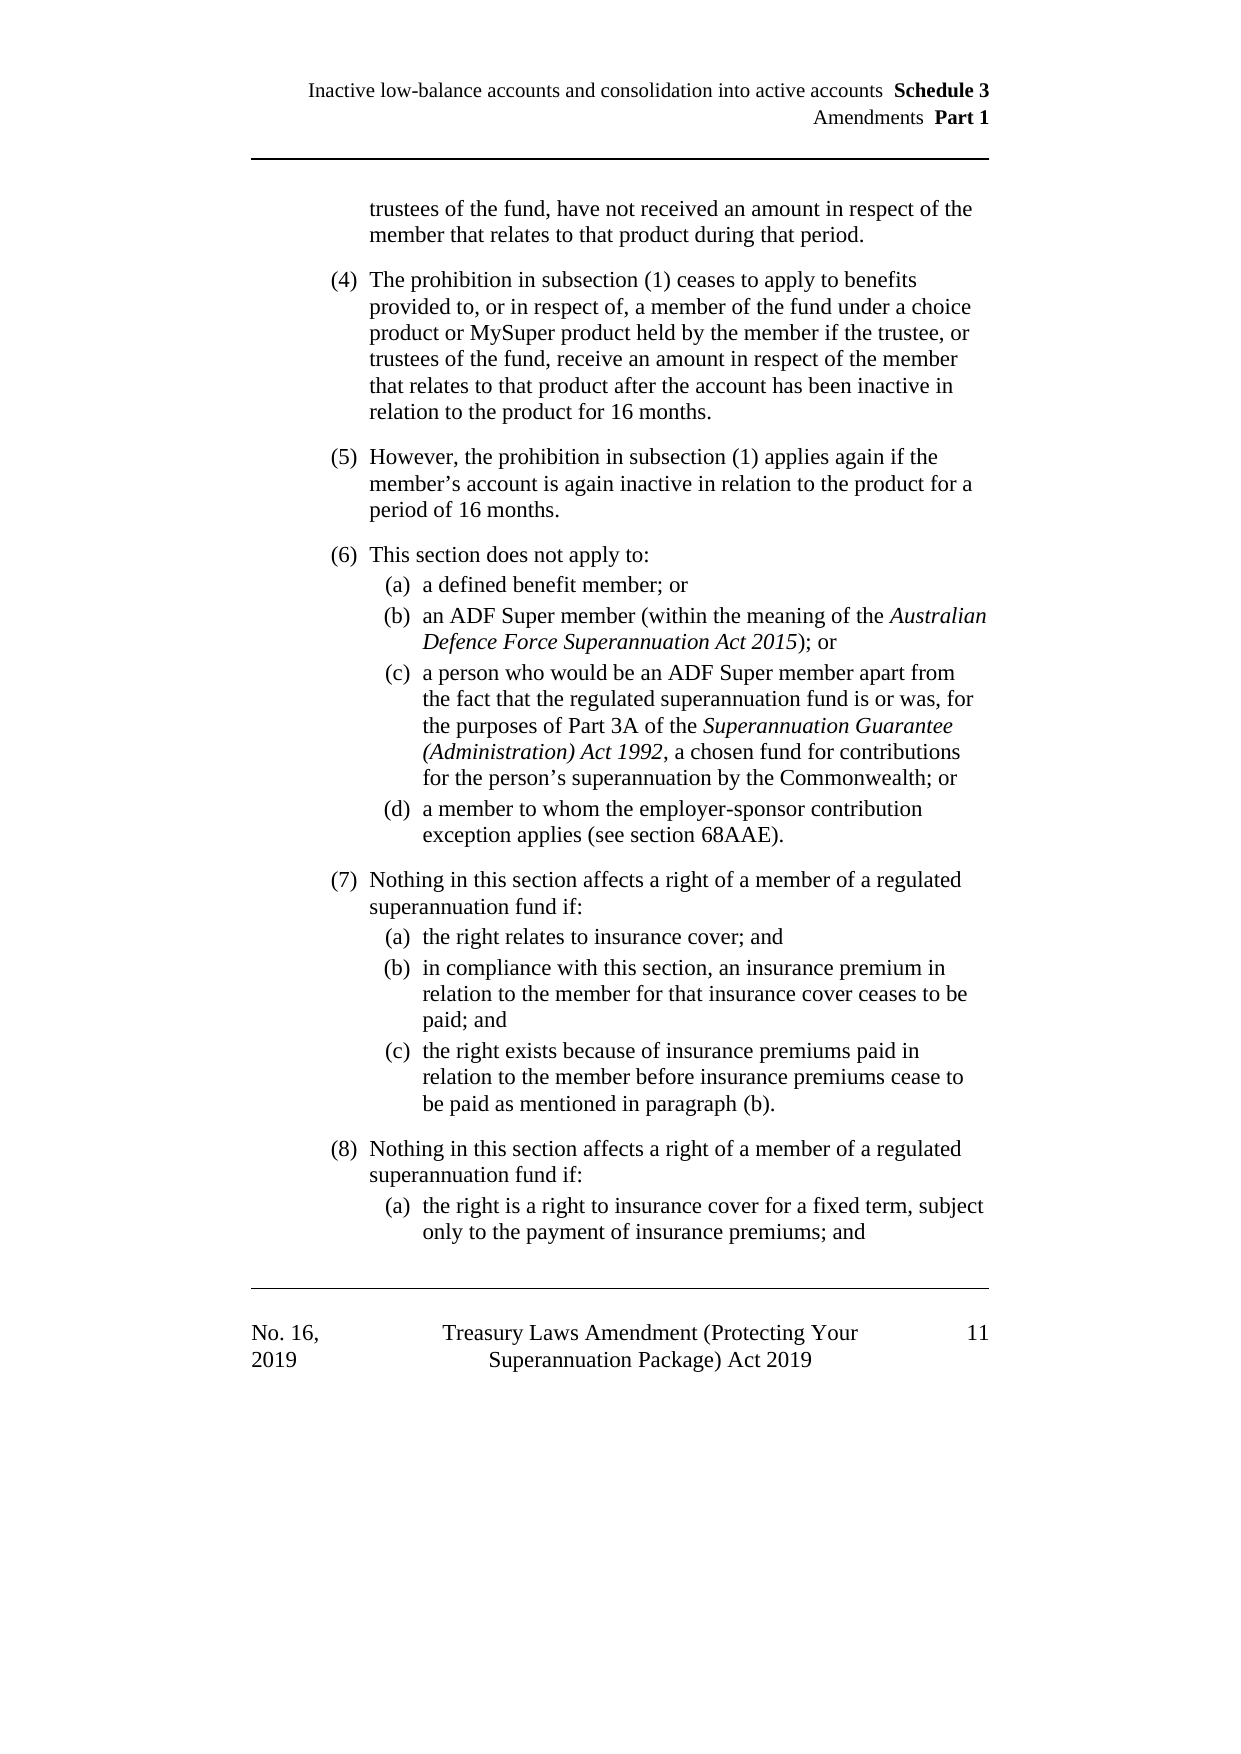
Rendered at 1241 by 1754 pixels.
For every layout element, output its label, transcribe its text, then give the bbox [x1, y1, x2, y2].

text (b) in compliance with this section, an insurance premium in relation to the member for that insurance cover ceases to be paid; and [251, 954, 989, 1033]
text (6) This section does not apply to: [251, 541, 989, 567]
text (8) Nothing in this section affects a right of a member of a regulated superannuation fund if: [251, 1135, 989, 1187]
text (c) a person who would be an ADF Super member apart from the fact that the regulated superannuation fund is or was, for the purposes of Part 3A of the Superannuation Guarantee (Administration) Act 1992, a chosen fund for contributions for the person’s superannuation by the Commonwealth; or [251, 659, 989, 791]
text (c) the right exists because of insurance premiums paid in relation to the member before insurance premiums cease to be paid as mentioned in paragraph (b). [251, 1037, 989, 1116]
text (7) Nothing in this section affects a right of a member of a regulated superannuation fund if: [251, 866, 989, 919]
text (a) the right is a right to insurance cover for a fixed term, subject only to the payment of insurance premiums; and [251, 1192, 989, 1244]
text (4) The prohibition in subsection (1) ceases to apply to benefits provided to, or in respect of, a member of the fund under a choice product or MySuper product held by the member if the trustee, or trustees of the fund, receive an amount in respect of the member that relates to that product after the account has been inactive in relation to the product for 16 months. [251, 266, 989, 424]
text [251, 195, 989, 248]
text (b) an ADF Super member (within the meaning of the Australian Defence Force Superannuation Act 2015); or [251, 602, 989, 655]
text (a) a defined benefit member; or [251, 572, 989, 598]
text (d) a member to whom the employer-sponsor contribution exception applies (see section 68AAE). [251, 795, 989, 848]
text (a) the right relates to insurance cover; and [251, 923, 989, 949]
text (5) However, the prohibition in subsection (1) applies again if the member’s account is again inactive in relation to the product for a period of 16 months. [251, 443, 989, 522]
